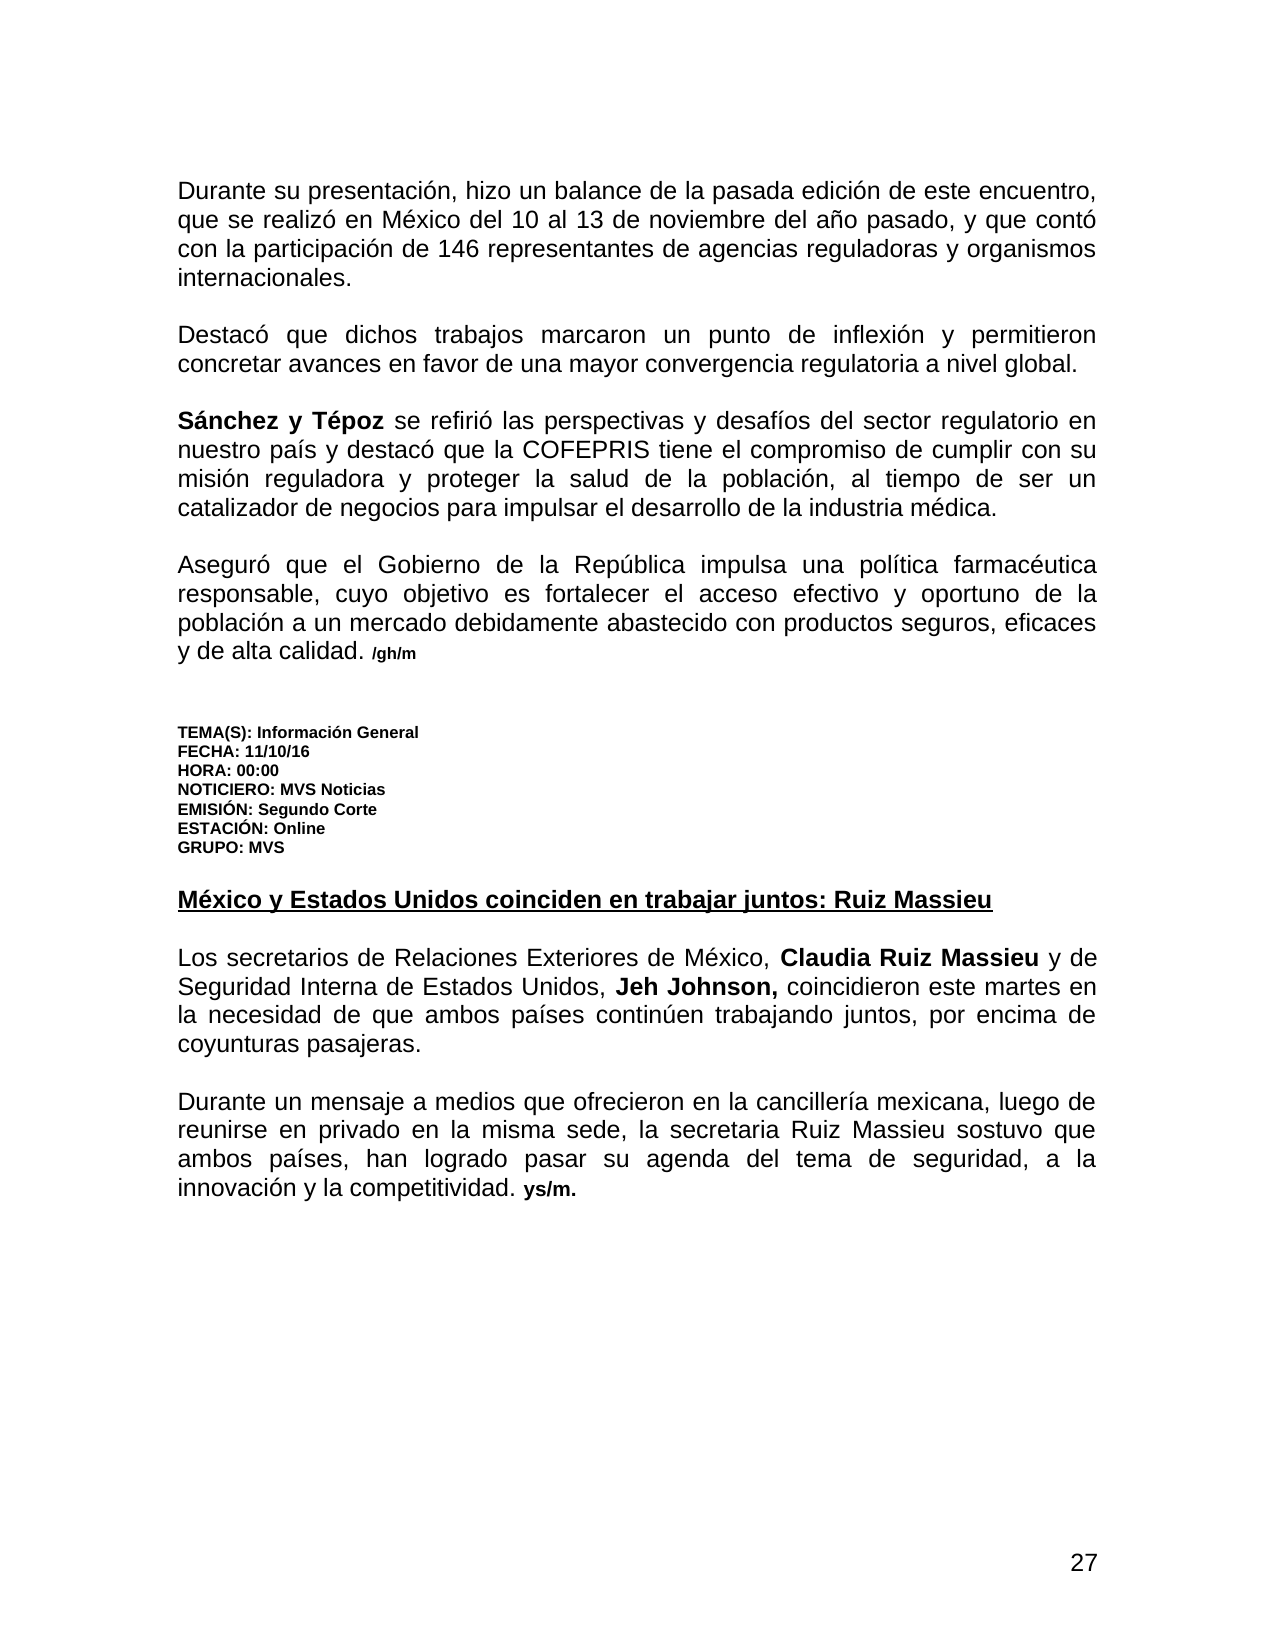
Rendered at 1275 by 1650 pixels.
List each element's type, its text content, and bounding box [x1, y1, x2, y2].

text ESTACIÓN: Online [177, 818, 1098, 838]
text Sánchez y Tépoz se refirió las perspectivas y desafíos del sector regulatorio en nuestro país y destacó que la COFEPRIS tiene el compromiso de cumplir con su misión reguladora y proteger la salud de la población, al tiempo de ser un catalizador de negocios para impulsar el desarrollo de la industria médica. [177, 406, 1098, 521]
text Los secretarios de Relaciones Exteriores de México, Claudia Ruiz Massieu y de Seguridad Interna de Estados Unidos, Jeh Johnson, coincidieron este martes en la necesidad de que ambos países continúen trabajando juntos, por encima de coyunturas pasajeras. [177, 943, 1098, 1058]
text NOTICIERO: MVS Noticias [177, 780, 1098, 799]
text México y Estados Unidos coinciden en trabajar juntos: Ruiz Massieu [177, 886, 1098, 914]
text TEMA(S): Información General [177, 723, 1098, 742]
text Aseguró que el Gobierno de la República impulsa una política farmacéutica responsable, cuyo objetivo es fortalecer el acceso efectivo y oportuno de la población a un mercado debidamente abastecido con productos seguros, eficaces y de alta calidad. /gh/m [177, 550, 1098, 665]
text Durante un mensaje a medios que ofrecieron en la cancillería mexicana, luego de reunirse en privado en la misma sede, la secretaria Ruiz Massieu sostuvo que ambos países, han logrado pasar su agenda del tema de seguridad, a la innovación y la competitividad. ys/m. [177, 1087, 1098, 1202]
text HORA: 00:00 [177, 761, 1098, 780]
text EMISIÓN: Segundo Corte [177, 799, 1098, 818]
text Durante su presentación, hizo un balance de la pasada edición de este encuentro, que se realizó en México del 10 al 13 de noviembre del año pasado, y que contó con la participación de 146 representantes de agencias reguladoras y organismos internacionales. [177, 176, 1098, 291]
text GRUPO: MVS [177, 838, 1098, 857]
text FECHA: 11/10/16 [177, 742, 1098, 761]
text Destacó que dichos trabajos marcaron un punto de inflexión y permitieron concretar avances en favor de una mayor convergencia regulatoria a nivel global. [177, 320, 1098, 378]
